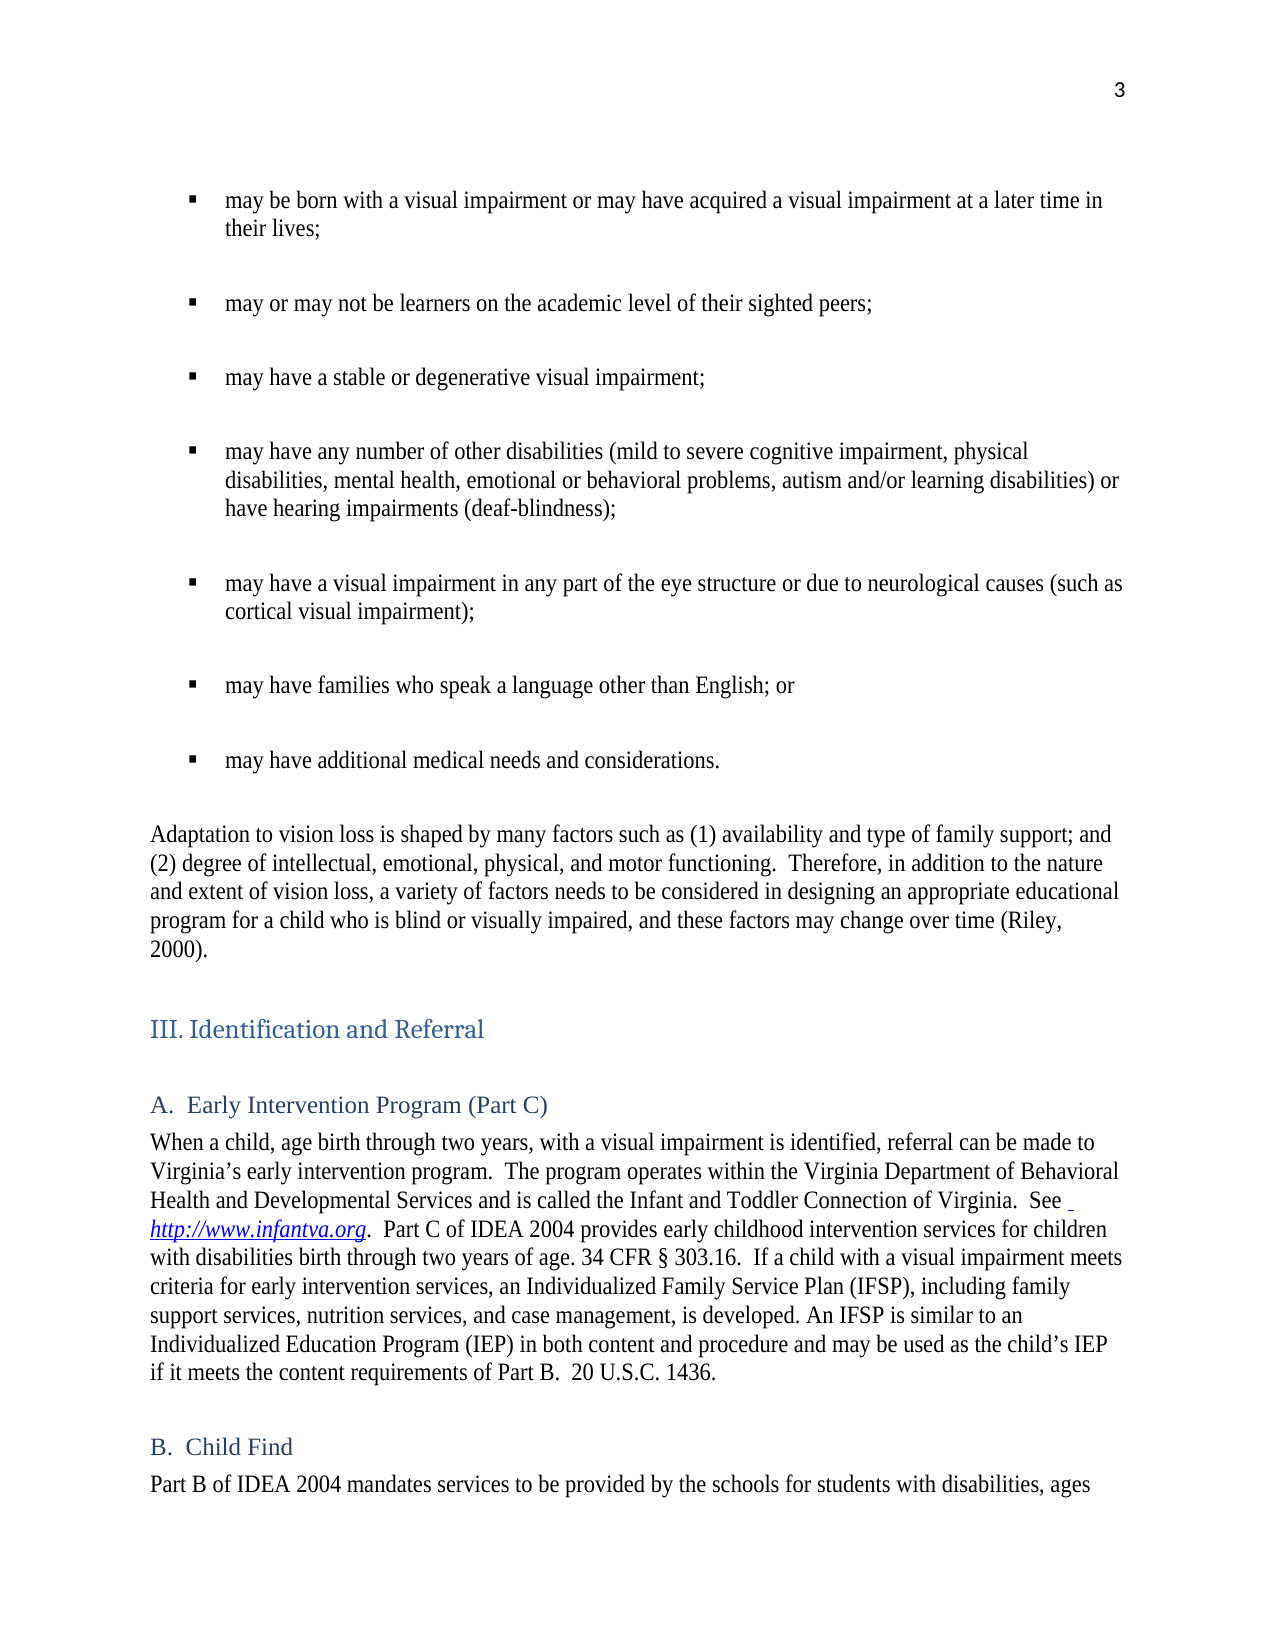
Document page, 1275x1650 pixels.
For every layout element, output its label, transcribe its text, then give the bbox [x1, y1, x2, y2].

list may have a visual impairment in any part of the eye structure or due to neurological causes (such as cortical visual impairment); [187, 568, 1125, 625]
text Adaptation to vision loss is shaped by many factors such as (1) availability and type of family support; and (2) degree of intellectual, emotional, physical, and motor functioning. Therefore, in addition to the nature and extent of vision loss, a variety of factors needs to be considered in designing an appropriate educational program for a child who is blind or visually impaired, and these factors may change over time (Riley, 2000). [150, 819, 1125, 963]
subtitle A. Early Intervention Program (Part C) [150, 1090, 1125, 1119]
subtitle B. Child Find [150, 1432, 1125, 1460]
list may have families who speak a language other than English; or [187, 671, 1125, 699]
list may have a stable or degenerative visual impairment; [187, 362, 1125, 391]
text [150, 1469, 1125, 1497]
list may have additional medical needs and considerations. [187, 745, 1125, 773]
subtitle III. Identification and Referral [150, 1014, 1125, 1045]
list may be born with a visual impairment or may have acquired a visual impairment at a later time in their lives; [187, 185, 1125, 242]
list may have any number of other disabilities (mild to severe cognitive impairment, physical disabilities, mental health, emotional or behavioral problems, autism and/or learning disabilities) or have hearing impairments (deaf-blindness); [187, 436, 1125, 522]
list may or may not be learners on the academic level of their sighted peers; [187, 288, 1125, 316]
text When a child, age birth through two years, with a visual impairment is identified, referral can be made to Virginia’s early intervention program. The program operates within the Virginia Department of Behavioral Health and Developmental Services and is called the Infant and Toddler Connection of Virginia. See http://www.infantva.org. Part C of IDEA 2004 provides early childhood intervention services for children with disabilities birth through two years of age. 34 CFR § 303.16. If a child with a visual impairment meets criteria for early intervention services, an Individualized Family Service Plan (IFSP), including family support services, nutrition services, and case management, is developed. An IFSP is similar to an Individualized Education Program (IEP) in both content and procedure and may be used as the child’s IEP if it meets the content requirements of Part B. 20 U.S.C. 1436. [150, 1127, 1125, 1386]
